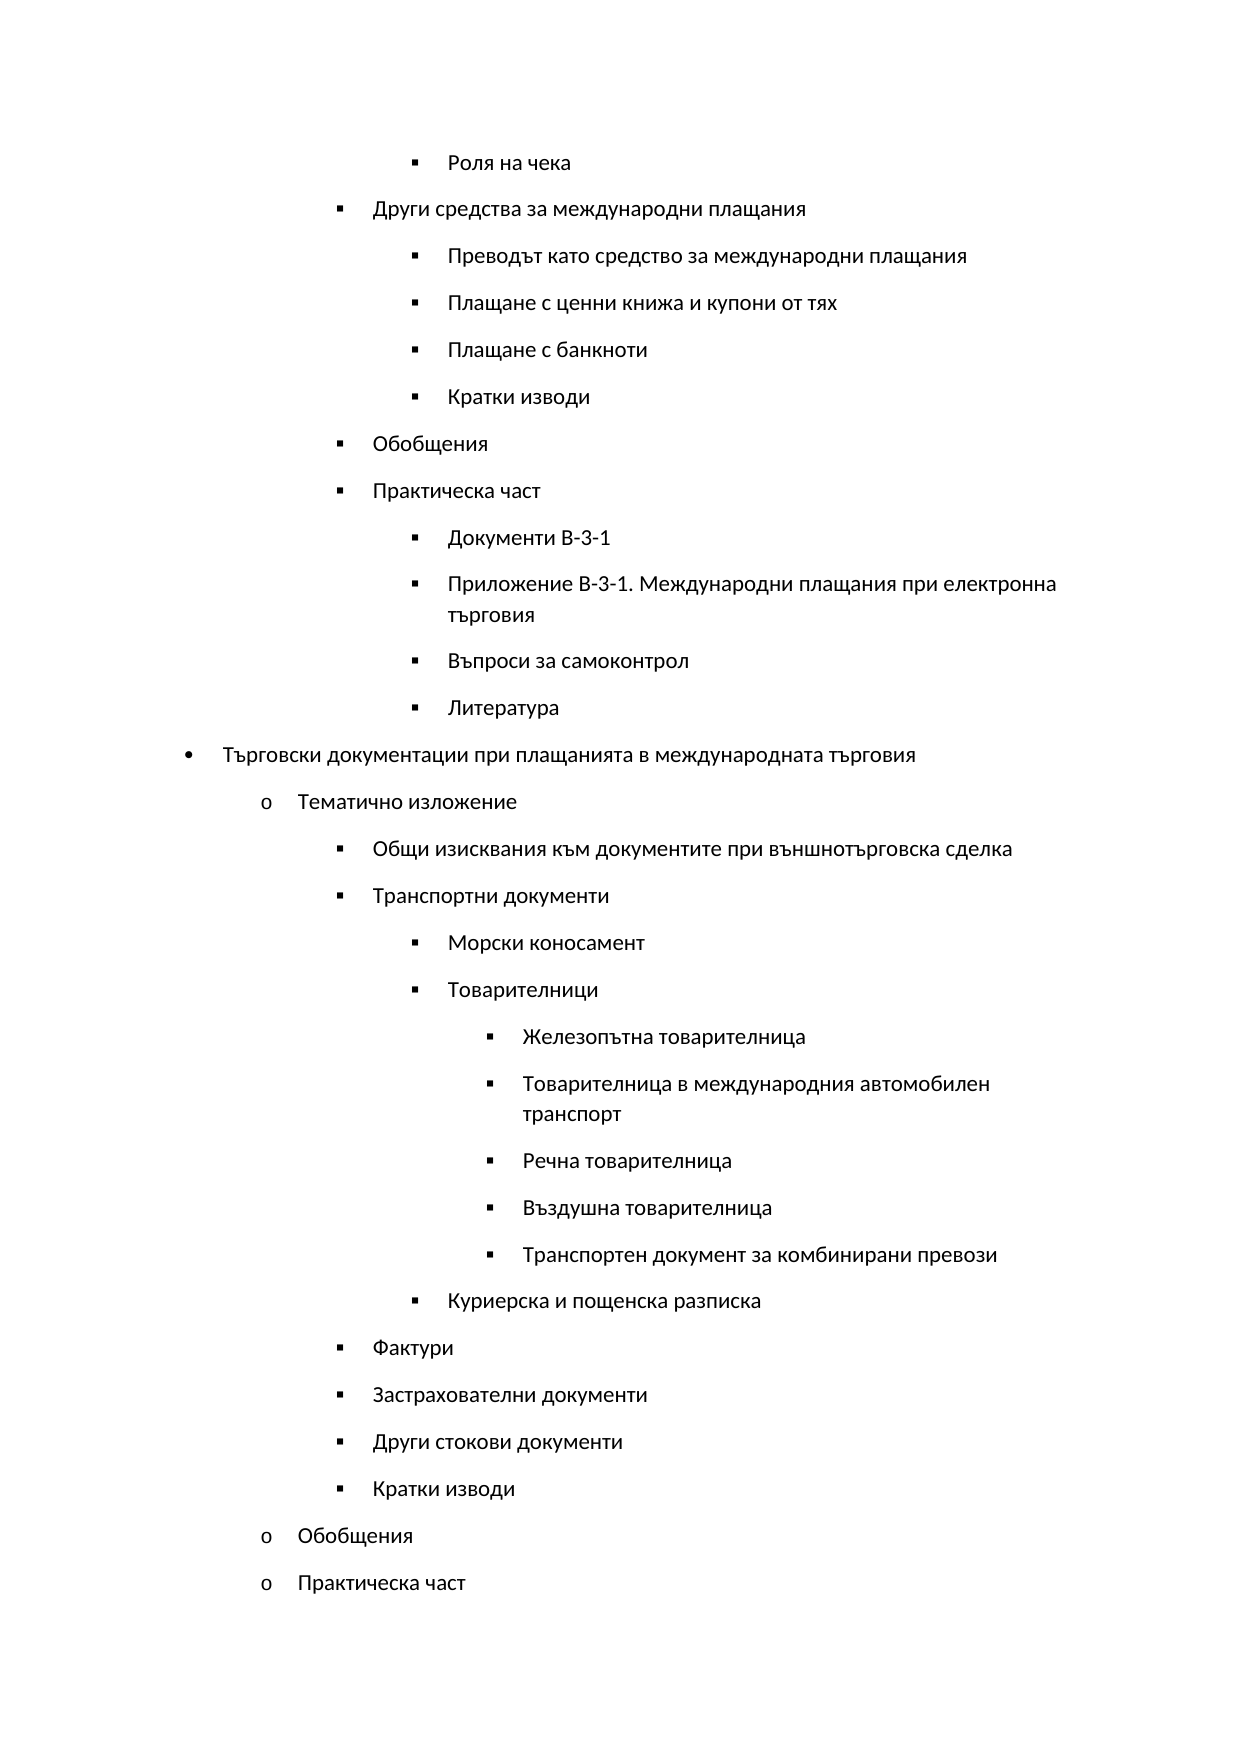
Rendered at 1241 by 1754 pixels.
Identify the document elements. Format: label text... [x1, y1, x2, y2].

list Плащане с ценни книжа и купони от тях [410, 288, 1093, 316]
list Други стокови документи [335, 1427, 1093, 1455]
list Морски коносамент [410, 928, 1093, 956]
list Преводът като средство за международни плащания [410, 241, 1093, 269]
list Кратки изводи [410, 382, 1093, 410]
list Търговски документации при плащанията в международната търговия [185, 740, 1093, 768]
list Практическа част [335, 476, 1093, 504]
list Транспортни документи [335, 881, 1093, 909]
list Фактури [335, 1333, 1093, 1362]
list Речна товарителница [485, 1146, 1093, 1174]
list Обобщения [335, 429, 1093, 457]
list Приложение В-3-1. Международни плащания при електронна търговия [410, 569, 1093, 628]
list Куриерска и пощенска разписка [410, 1287, 1093, 1315]
list Въздушна товарителница [485, 1193, 1093, 1221]
list Плащане с банкноти [410, 335, 1093, 363]
list Общи изисквания към документите при външнотърговска сделка [335, 834, 1093, 863]
list Практическа част [260, 1568, 1093, 1597]
list Кратки изводи [335, 1474, 1093, 1502]
list Застрахователни документи [335, 1380, 1093, 1408]
list Роля на чека [410, 148, 1093, 176]
list Тематично изложение [260, 787, 1093, 816]
list Товарителница в международния автомобилен транспорт [485, 1069, 1093, 1127]
list Други средства за международни плащания [335, 194, 1093, 222]
list Литература [410, 693, 1093, 721]
list Товарителници [410, 975, 1093, 1003]
list Документи В-3-1 [410, 523, 1093, 551]
list Въпроси за самоконтрол [410, 647, 1093, 674]
list Обобщения [260, 1521, 1093, 1549]
list Транспортен документ за комбинирани превози [485, 1240, 1093, 1268]
list Железопътна товарителница [485, 1022, 1093, 1050]
